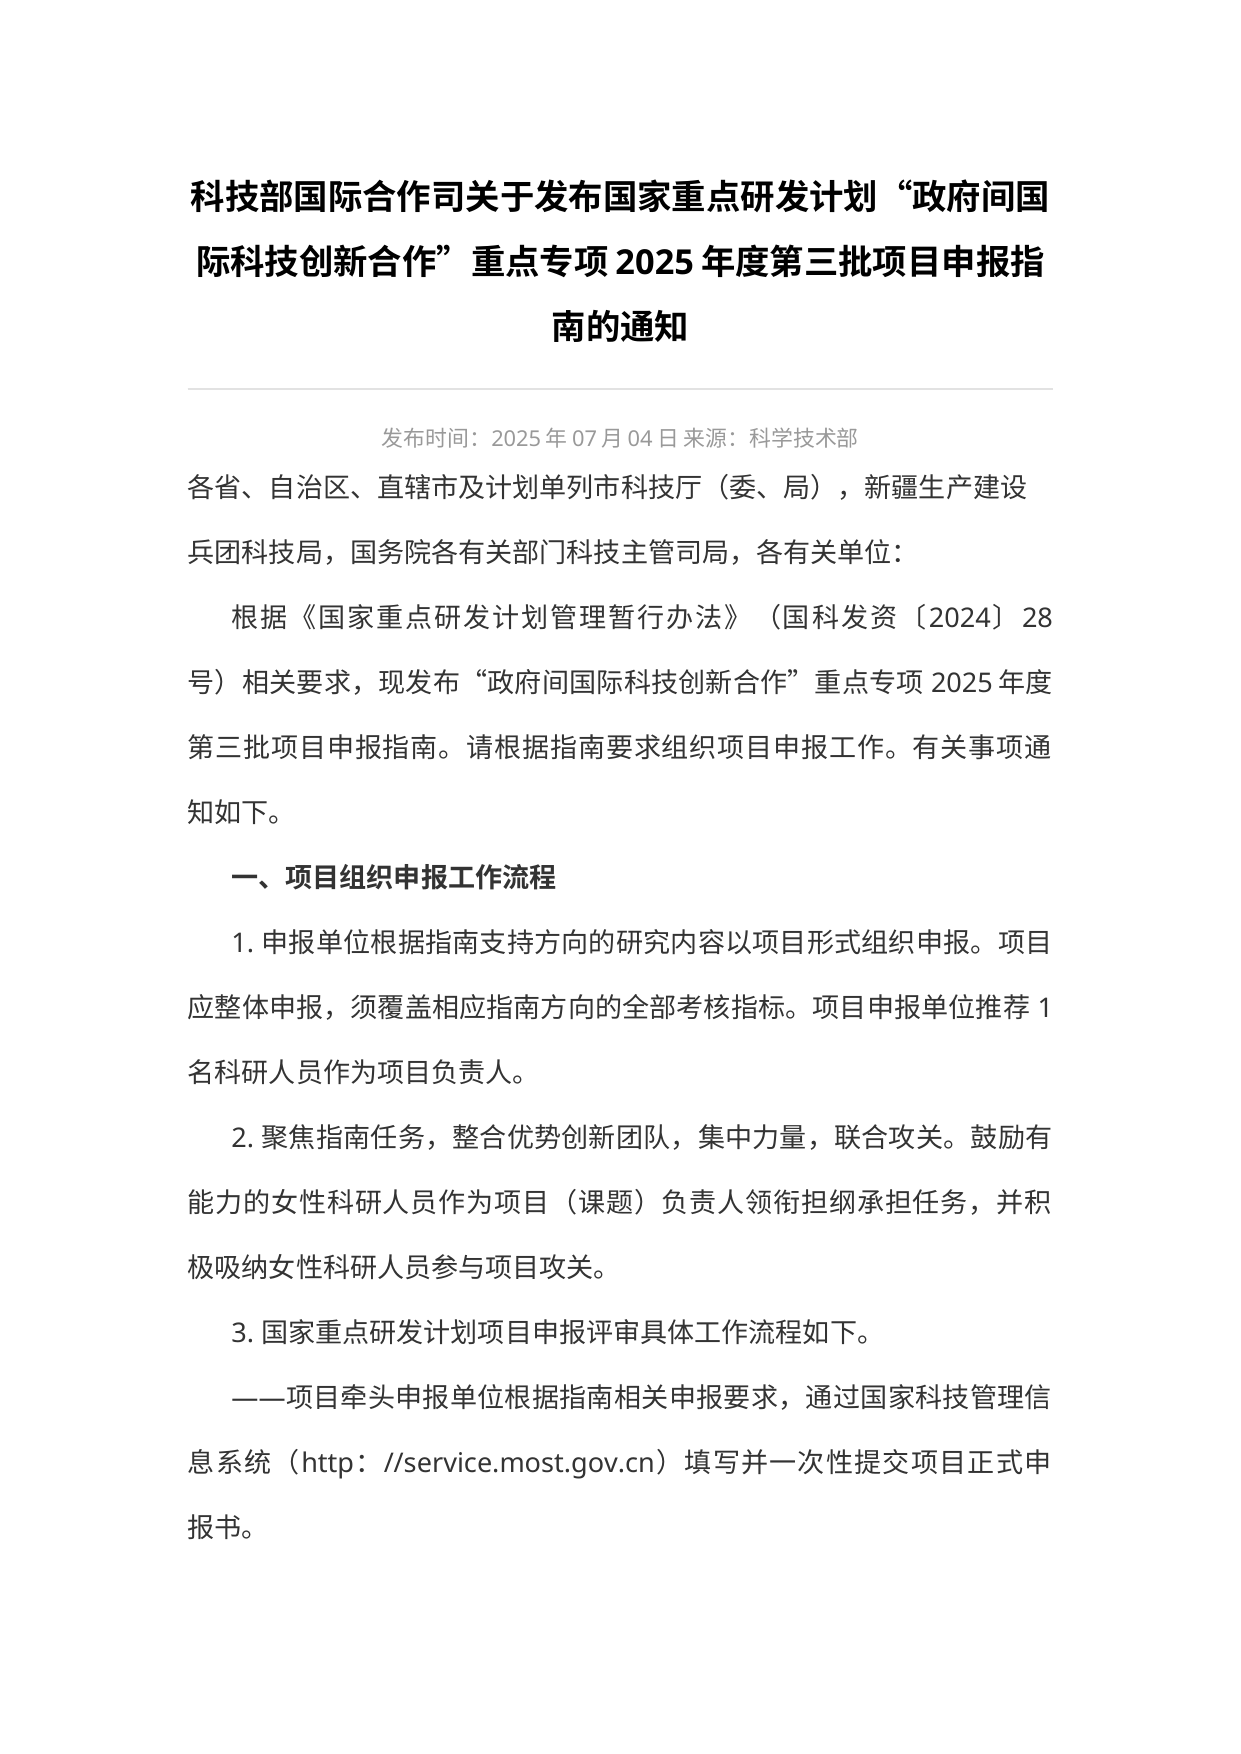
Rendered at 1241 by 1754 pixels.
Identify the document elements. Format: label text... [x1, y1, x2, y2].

text 发布时间：2025年07月04日 来源：科学技术部 [187, 389, 1053, 453]
text ——项目牵头申报单位根据指南相关申报要求，通过国家科技管理信息系统（http：//service.most.gov.cn）填写并一次性提交项目正式申报书。 [187, 1363, 1053, 1558]
text 一、项目组织申报工作流程 [187, 843, 1053, 908]
text 各省、自治区、直辖市及计划单列市科技厅（委、局），新疆生产建设兵团科技局，国务院各有关部门科技主管司局，各有关单位： [187, 453, 1053, 583]
text 1. 申报单位根据指南支持方向的研究内容以项目形式组织申报。项目应整体申报，须覆盖相应指南方向的全部考核指标。项目申报单位推荐1名科研人员作为项目负责人。 [187, 908, 1053, 1103]
text 根据《国家重点研发计划管理暂行办法》（国科发资〔2024〕28号）相关要求，现发布“政府间国际科技创新合作”重点专项2025年度第三批项目申报指南。请根据指南要求组织项目申报工作。有关事项通知如下。 [187, 583, 1053, 843]
subtitle 科技部国际合作司关于发布国家重点研发计划“政府间国际科技创新合作”重点专项2025年度第三批项目申报指南的通知 [187, 162, 1053, 357]
text 3. 国家重点研发计划项目申报评审具体工作流程如下。 [187, 1298, 1053, 1363]
text 2. 聚焦指南任务，整合优势创新团队，集中力量，联合攻关。鼓励有能力的女性科研人员作为项目（课题）负责人领衔担纲承担任务，并积极吸纳女性科研人员参与项目攻关。 [187, 1103, 1053, 1298]
